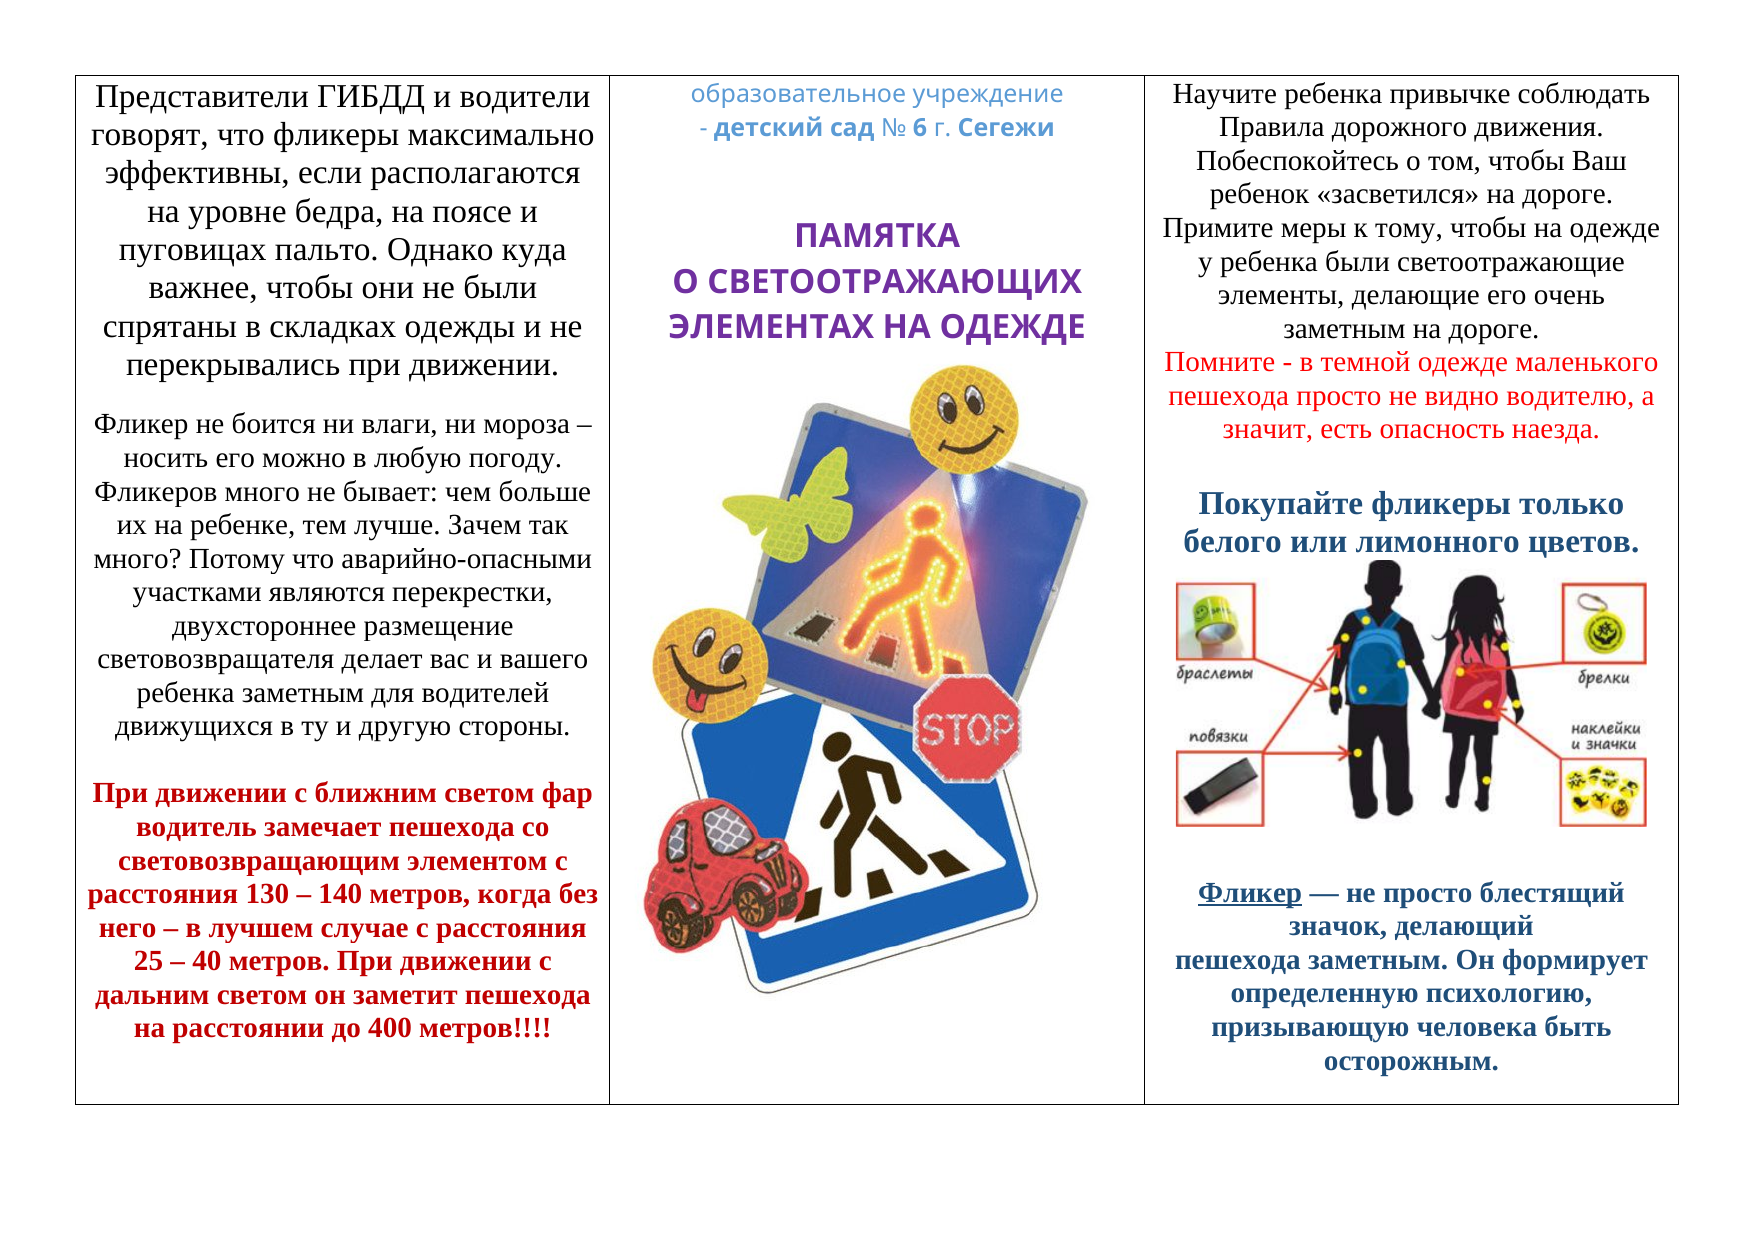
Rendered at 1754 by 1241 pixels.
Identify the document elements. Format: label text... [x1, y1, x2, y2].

picture [625, 348, 1129, 1001]
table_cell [1145, 76, 1678, 1104]
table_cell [610, 76, 1144, 1104]
picture [1175, 560, 1647, 827]
